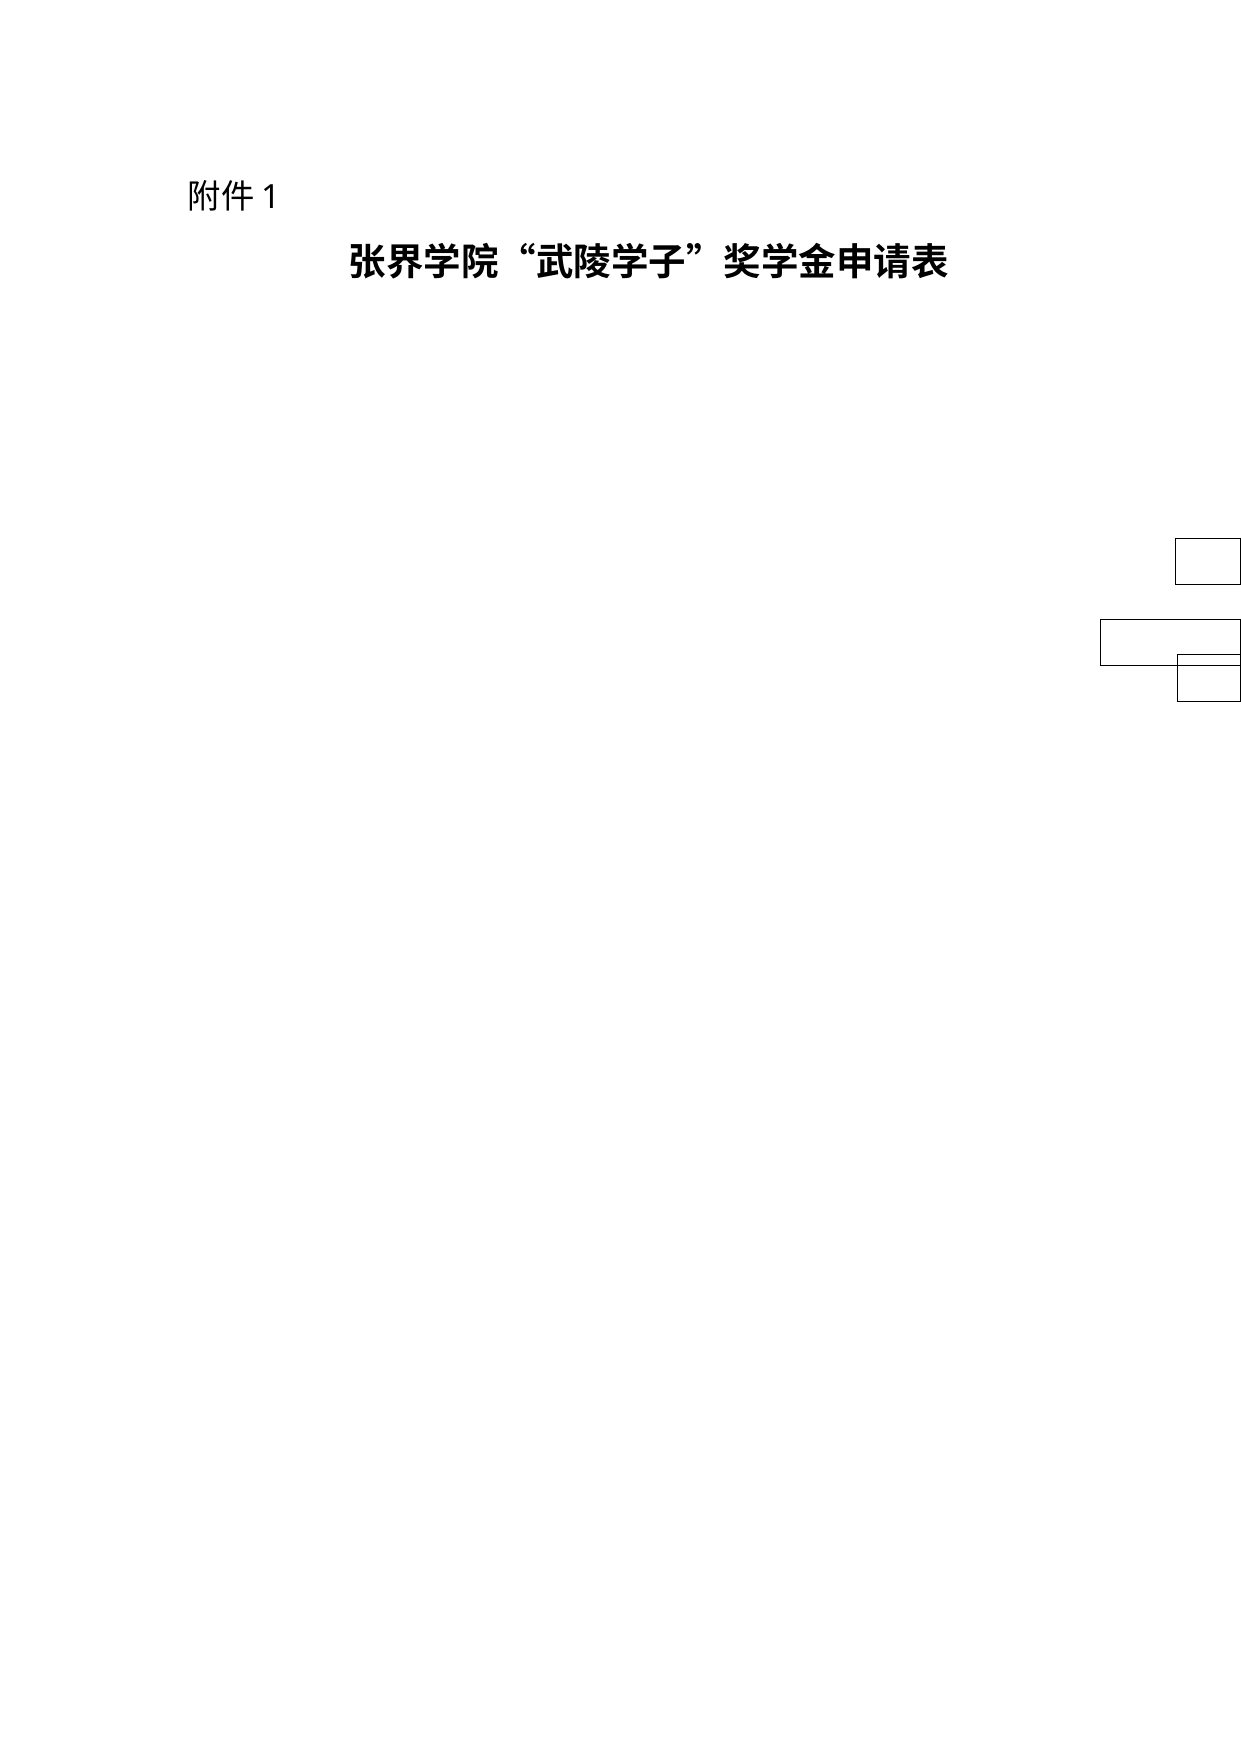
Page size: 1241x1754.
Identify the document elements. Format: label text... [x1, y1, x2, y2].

table_header [1101, 620, 1240, 665]
text 附件1 [187, 162, 1053, 227]
table_header [1176, 539, 1240, 584]
table_header [1178, 655, 1240, 701]
text 张界学院“武陵学子”奖学金申请表 [187, 227, 1053, 292]
